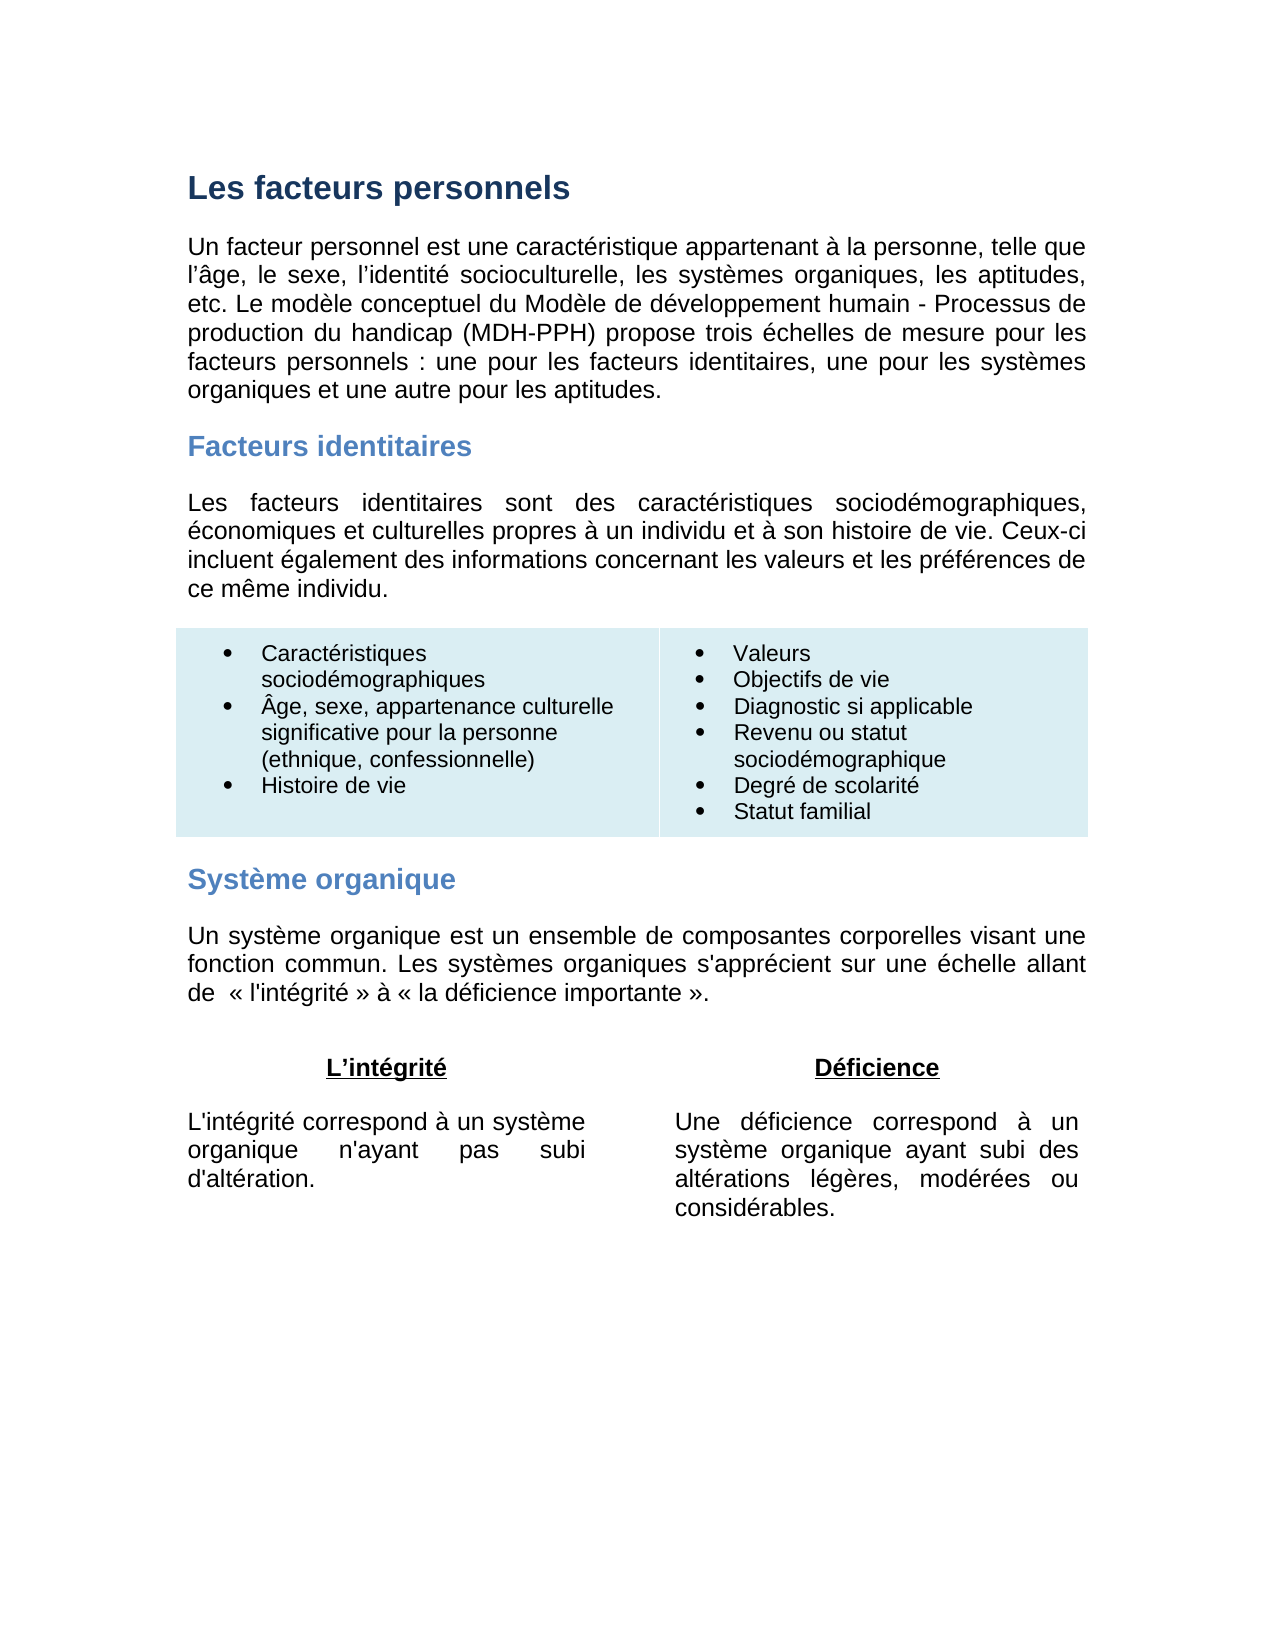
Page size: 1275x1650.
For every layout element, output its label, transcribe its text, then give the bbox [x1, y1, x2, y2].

subtitle Système organique [187, 862, 1088, 896]
table_header Déficience Une déficience correspond à un système organique ayant subi des altérations légères, modérées ou considérables. [633, 1032, 1091, 1300]
text Les facteurs identitaires sont des caractéristiques sociodémographiques, économiques et culturelles propres à un individu et à son histoire de vie. Ceux-ci incluent également des informations concernant les valeurs et les préférences de ce même individu. [187, 488, 1088, 603]
table_header Valeurs Objectifs de vie Diagnostic si applicable Revenu ou statut sociodémographique Degré de scolarité Statut familial [660, 628, 1088, 837]
subtitle Facteurs identitaires [187, 429, 1088, 463]
text Un facteur personnel est une caractéristique appartenant à la personne, telle que l’âge, le sexe, l’identité socioculturelle, les systèmes organiques, les aptitudes, etc. Le modèle conceptuel du Modèle de développement humain - Processus de production du handicap (MDH-PPH) propose trois échelles de mesure pour les facteurs personnels : une pour les facteurs identitaires, une pour les systèmes organiques et une autre pour les aptitudes. [187, 232, 1088, 404]
table_header Caractéristiques sociodémographiques Âge, sexe, appartenance culturelle significative pour la personne (ethnique, confessionnelle) Histoire de vie [176, 628, 659, 837]
text Un système organique est un ensemble de composantes corporelles visant une fonction commun. Les systèmes organiques s'apprécient sur une échelle allant de « l'intégrité » à « la déficience importante ». [187, 921, 1088, 1007]
table_header L’intégrité L'intégrité correspond à un système organique n'ayant pas subi d'altération. [176, 1032, 633, 1300]
subtitle Les facteurs personnels [187, 168, 1088, 207]
